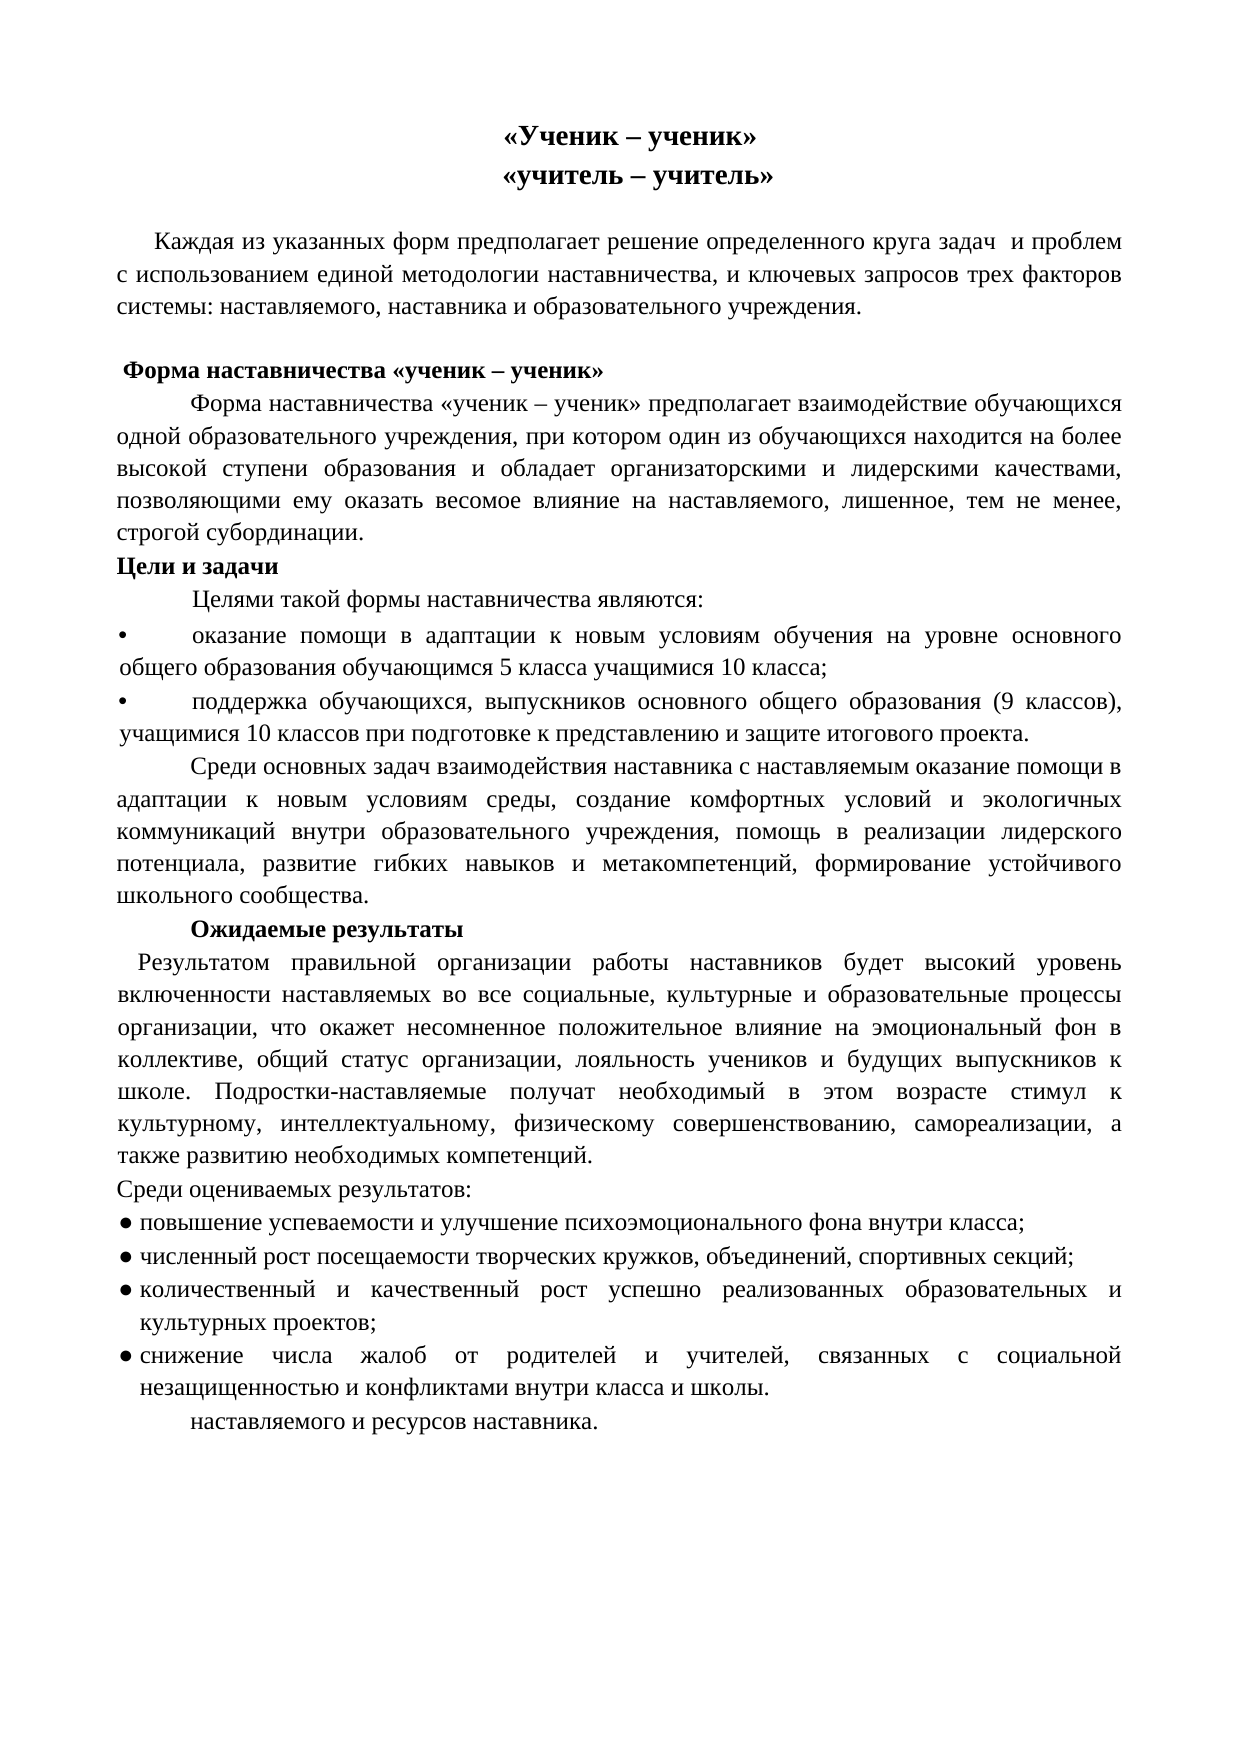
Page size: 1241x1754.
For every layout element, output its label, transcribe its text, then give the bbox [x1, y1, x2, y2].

list поддержка обучающихся, выпускников основного общего образования (9 классов), учащимися 10 классов при подготовке к представлению и защите итогового проекта. [118, 686, 1123, 747]
text Результатом правильной организации работы наставников будет высокий уровень включенности наставляемых во все социальные, культурные и образовательные процессы организации, что окажет несомненное положительное влияние на эмоциональный фон в коллективе, общий статус организации, лояльность учеников и будущих выпускников к школе. Подростки-наставляемые получат необходимый в этом возрасте стимул к культурному, интеллектуальному, физическому совершенствованию, самореализации, а также развитию необходимых компетенций. [116, 947, 1123, 1169]
list оказание помощи в адаптации к новым условиям обучения на уровне основного общего образования обучающимся 5 класса учащимися 10 класса; [118, 620, 1123, 681]
text Ожидаемые результаты [116, 914, 1123, 942]
text Форма наставничества «ученик – ученик» предполагает взаимодействие обучающихся одной образовательного учреждения, при котором один из обучающихся находится на более высокой ступени образования и обладает организаторскими и лидерскими качествами, позволяющими ему оказать весомое влияние на наставляемого, лишенное, тем не менее, строгой субординации. [116, 388, 1123, 546]
subtitle «учитель – учитель» [502, 157, 775, 191]
list повышение успеваемости и улучшение психоэмоционального фона внутри класса; [118, 1207, 1123, 1236]
text Каждая из указанных форм предполагает решение определенного круга задач и проблем с использованием единой методологии наставничества, и ключевых запросов трех факторов системы: наставляемого, наставника и образовательного учреждения. [116, 226, 1123, 319]
text Среди оцениваемых результатов: [116, 1174, 1123, 1203]
text наставляемого и ресурсов наставника. [116, 1406, 1123, 1435]
text Форма наставничества «ученик – ученик» [116, 355, 1127, 384]
text Целями такой формы наставничества являются: [192, 584, 1123, 613]
list снижение числа жалоб от родителей и учителей, связанных с социальной незащищенностью и конфликтами внутри класса и школы. [118, 1340, 1123, 1401]
text «Ученик – ученик» [118, 118, 1127, 152]
list количественный и качественный рост успешно реализованных образовательных и культурных проектов; [118, 1274, 1123, 1336]
list численный рост посещаемости творческих кружков, объединений, спортивных секций; [118, 1241, 1123, 1270]
text Среди основных задач взаимодействия наставника с наставляемым оказание помощи в адаптации к новым условиям среды, создание комфортных условий и экологичных коммуникаций внутри образовательного учреждения, помощь в реализации лидерского потенциала, развитие гибких навыков и метакомпетенций, формирование устойчивого школьного сообщества. [116, 751, 1123, 909]
text Цели и задачи [116, 551, 1127, 579]
